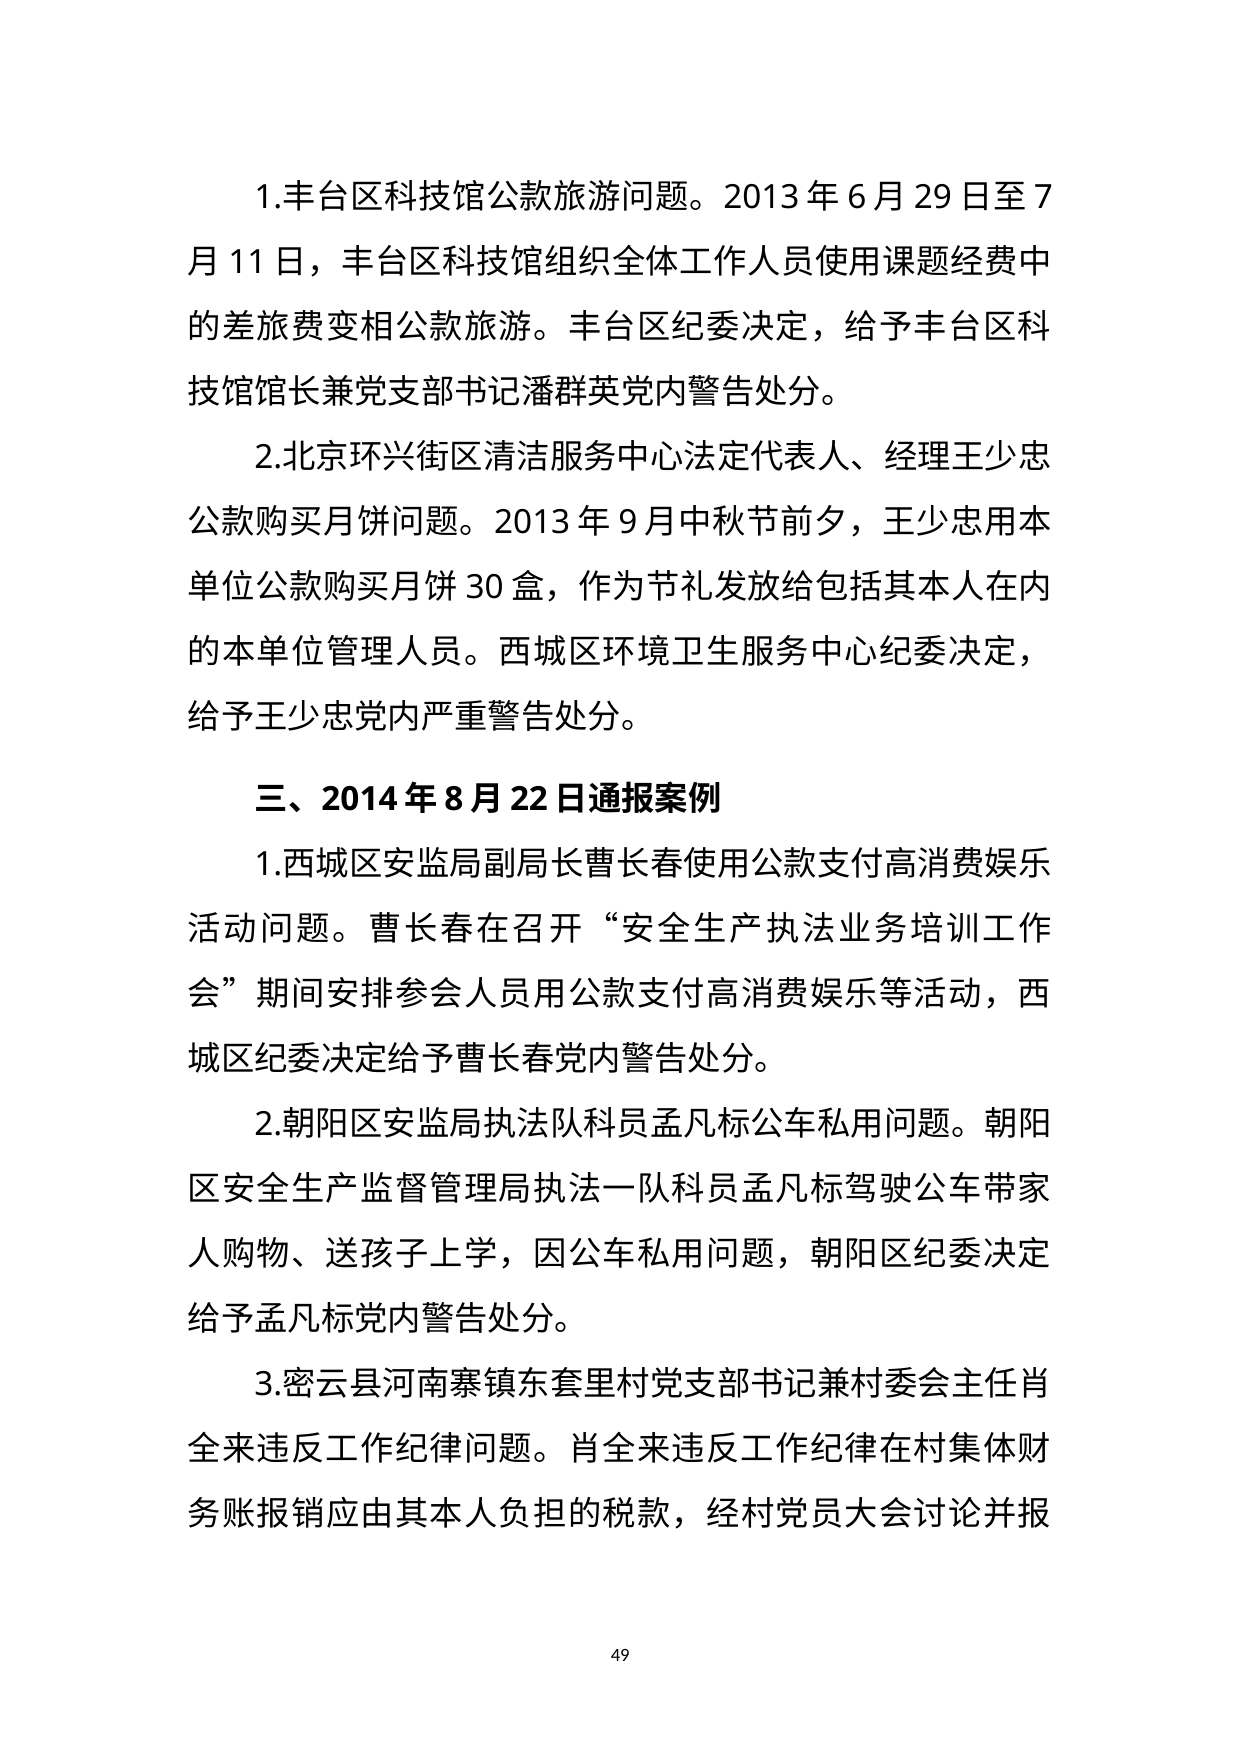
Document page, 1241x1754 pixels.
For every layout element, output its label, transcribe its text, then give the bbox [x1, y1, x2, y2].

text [187, 1348, 1053, 1543]
text 1.丰台区科技馆公款旅游问题。2013年6月29日至7月11日，丰台区科技馆组织全体工作人员使用课题经费中的差旅费变相公款旅游。丰台区纪委决定，给予丰台区科技馆馆长兼党支部书记潘群英党内警告处分。 [187, 162, 1053, 422]
text 1.西城区安监局副局长曹长春使用公款支付高消费娱乐活动问题。曹长春在召开“安全生产执法业务培训工作会”期间安排参会人员用公款支付高消费娱乐等活动，西城区纪委决定给予曹长春党内警告处分。 [187, 828, 1053, 1088]
text 三、2014年8月22日通报案例 [187, 763, 1053, 828]
text 2.北京环兴街区清洁服务中心法定代表人、经理王少忠公款购买月饼问题。2013年9月中秋节前夕，王少忠用本单位公款购买月饼30盒，作为节礼发放给包括其本人在内的本单位管理人员。西城区环境卫生服务中心纪委决定，给予王少忠党内严重警告处分。 [187, 422, 1053, 747]
text 2.朝阳区安监局执法队科员孟凡标公车私用问题。朝阳区安全生产监督管理局执法一队科员孟凡标驾驶公车带家人购物、送孩子上学，因公车私用问题，朝阳区纪委决定，给予孟凡标党内警告处分。 [187, 1088, 1053, 1348]
